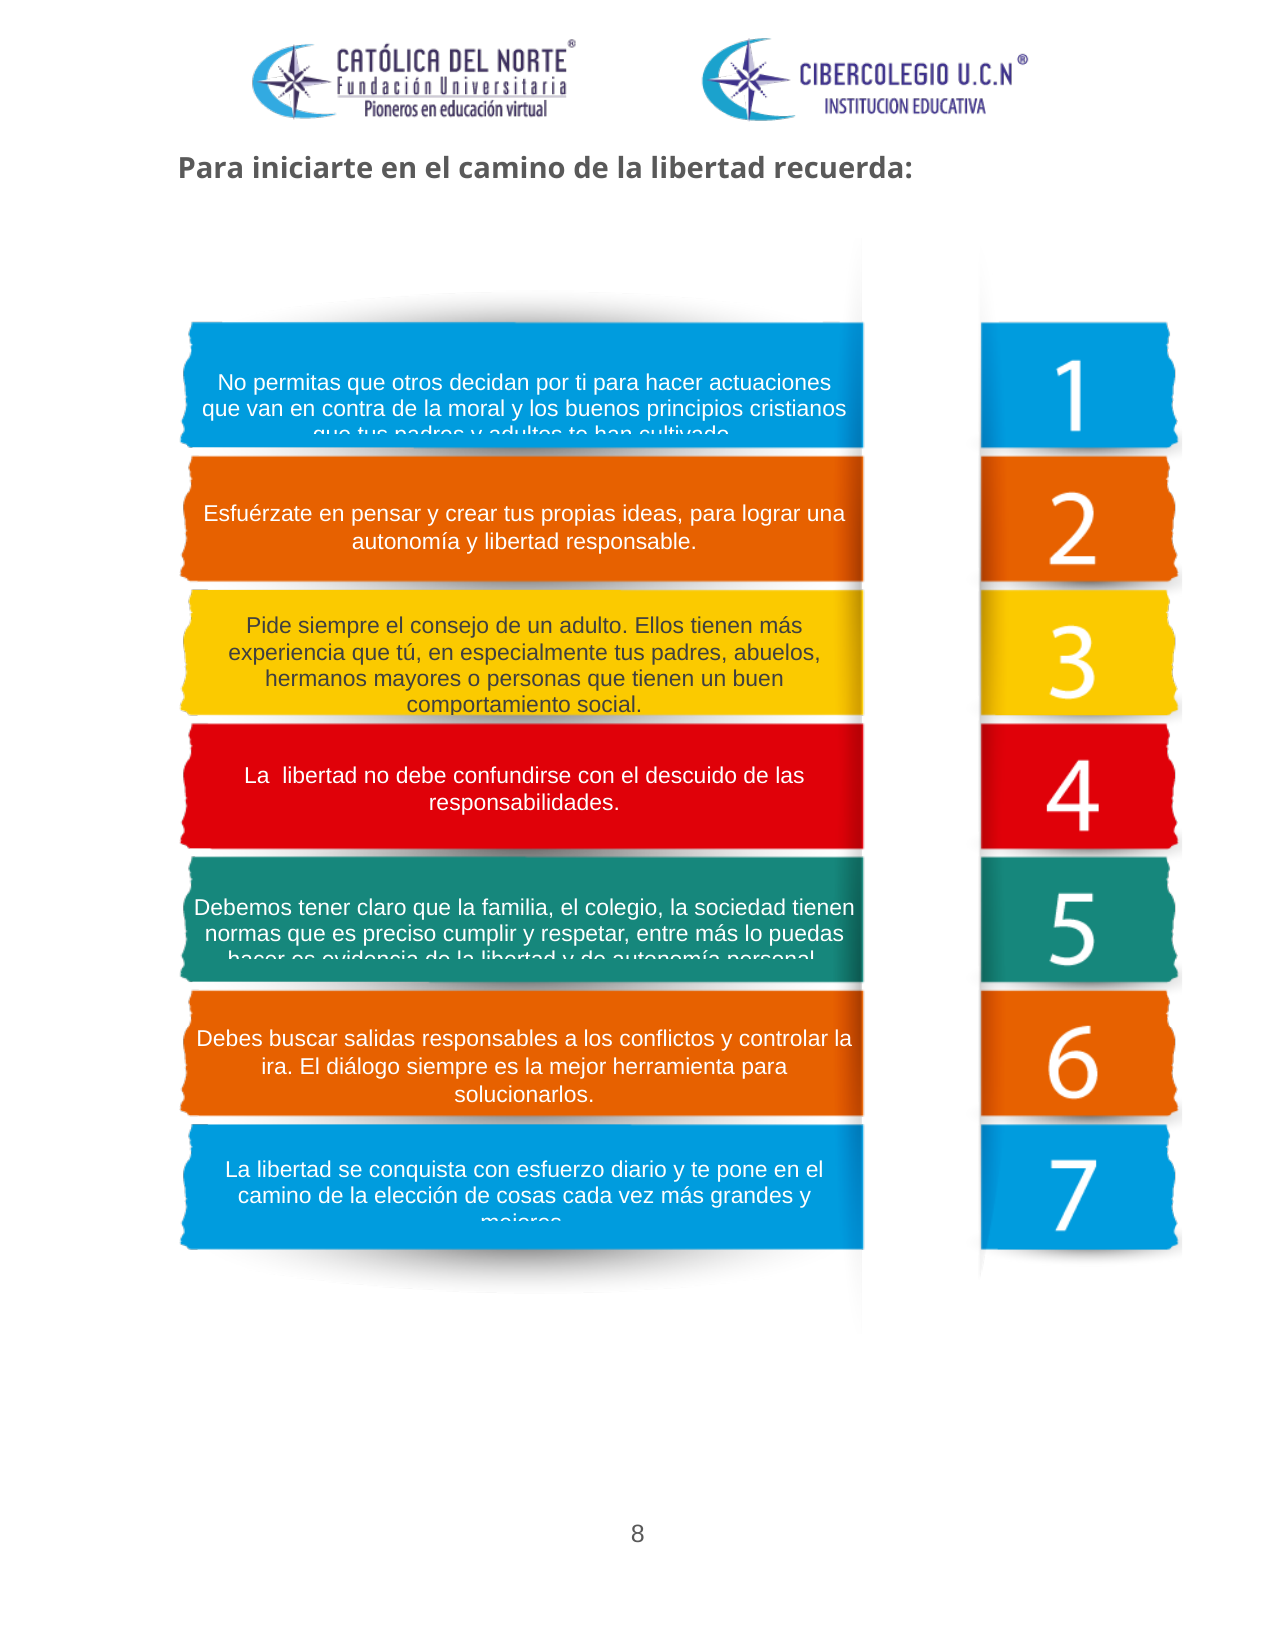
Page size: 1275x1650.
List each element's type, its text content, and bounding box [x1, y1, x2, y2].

picture [212, 22, 615, 135]
picture [177, 238, 1183, 1334]
picture [672, 25, 1057, 133]
subtitle Para iniciarte en el camino de la libertad recuerda: [177, 148, 1098, 187]
